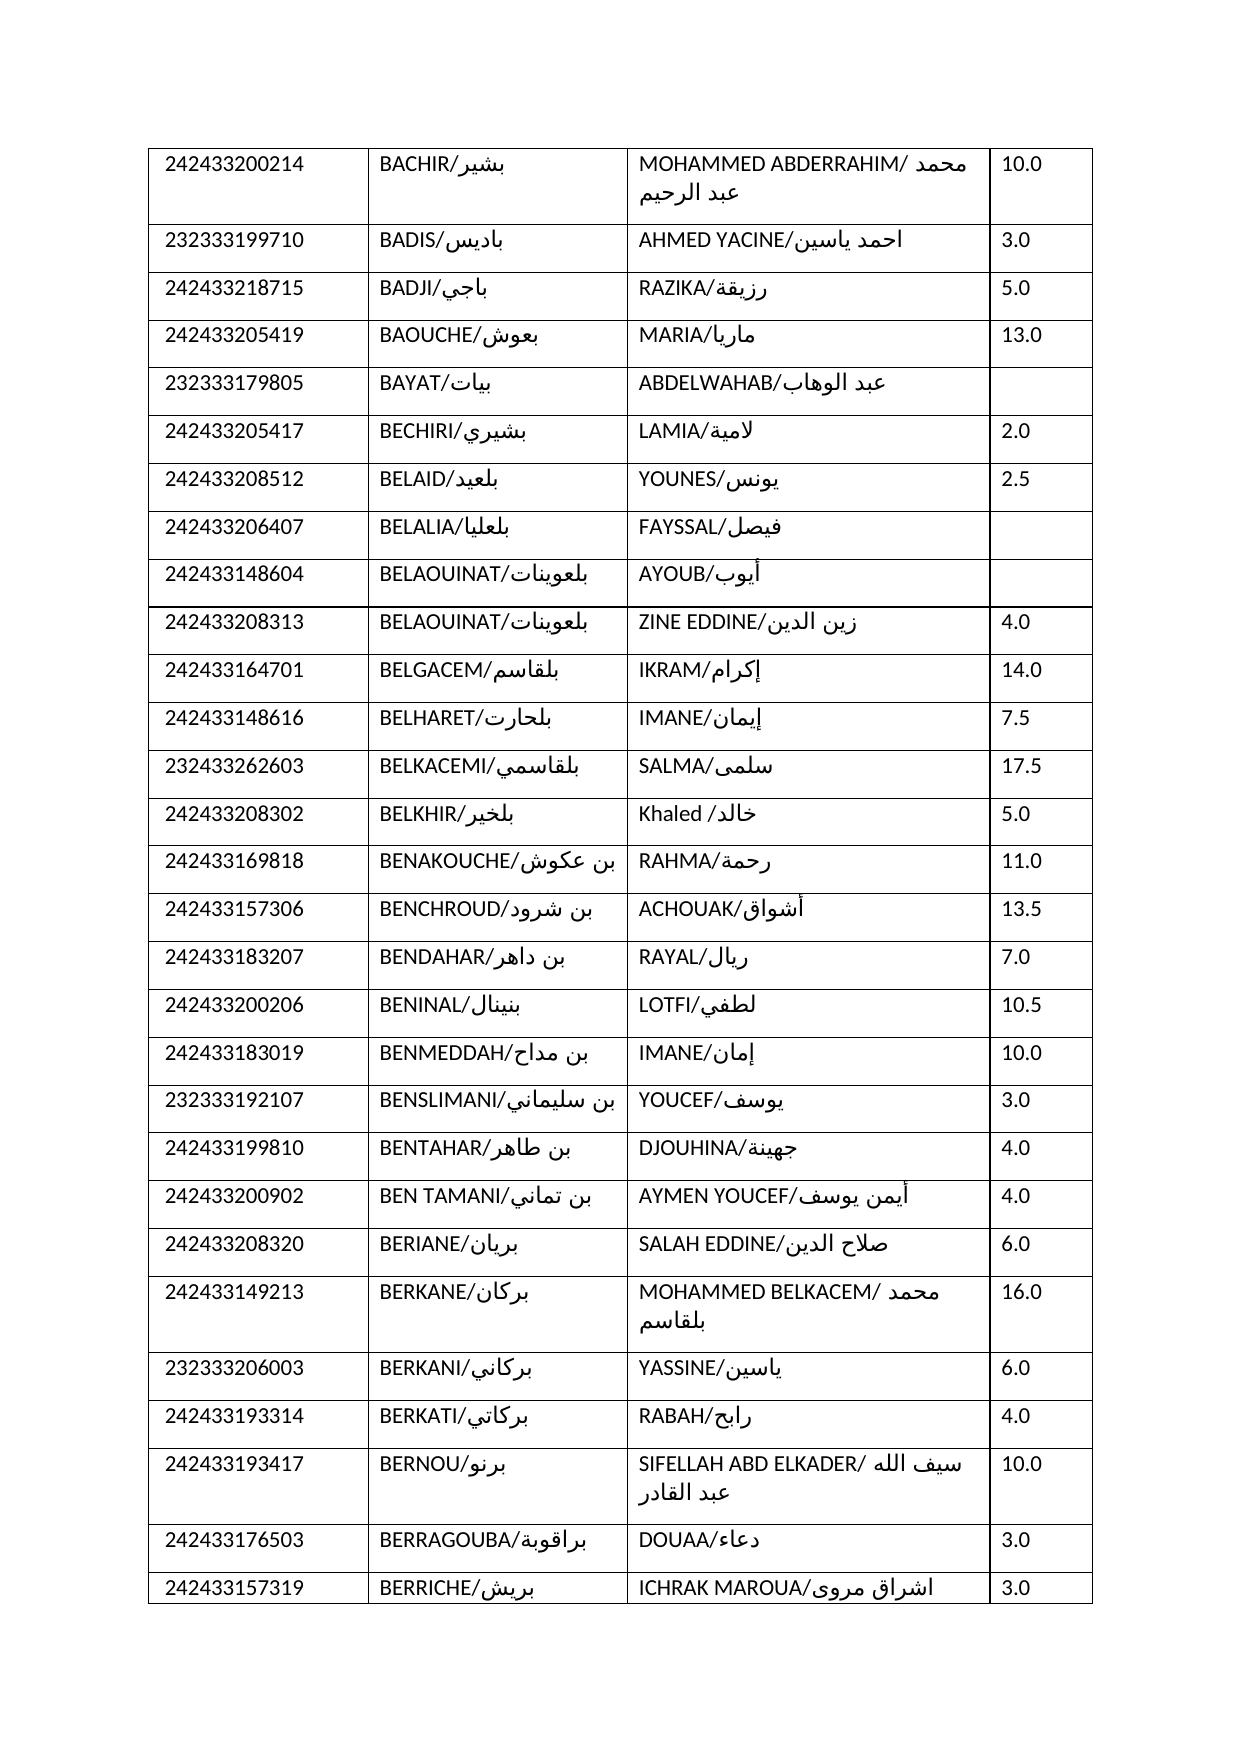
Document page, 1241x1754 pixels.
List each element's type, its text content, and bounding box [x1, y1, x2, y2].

table_cell 10.0 [991, 1038, 1092, 1084]
table_cell BENCHROUD/بن شرود [369, 894, 627, 941]
table_cell RABAH/رابح [628, 1401, 989, 1448]
table_cell DOUAA/دعاء [628, 1525, 989, 1572]
table_cell 232333206003 [149, 1353, 368, 1400]
table_cell MOHAMMED ABDERRAHIM/محمد عبد الرحيم [628, 149, 989, 224]
table_cell MOHAMMED BELKACEM/محمد بلقاسم [628, 1277, 989, 1352]
table_cell 10.0 [991, 1449, 1092, 1524]
table_cell 3.0 [991, 1086, 1092, 1132]
table_cell 16.0 [991, 1277, 1092, 1352]
table_cell BENINAL/بنينال [369, 990, 627, 1037]
table_cell 7.0 [991, 942, 1092, 989]
table_cell 5.0 [991, 799, 1092, 845]
table_cell 242433149213 [149, 1277, 368, 1352]
table_cell 242433208302 [149, 799, 368, 845]
table_cell BERKANI/بركاني [369, 1353, 627, 1400]
table_cell 4.0 [991, 1133, 1092, 1180]
table_cell BELAOUINAT/بلعوينات [369, 608, 627, 654]
table_cell ZINE EDDINE/زين الدين [628, 608, 989, 654]
table_cell BECHIRI/بشيري [369, 416, 627, 463]
table_cell 13.0 [991, 321, 1092, 367]
table_cell 242433193417 [149, 1449, 368, 1524]
table_cell [991, 512, 1092, 558]
table_cell BELKACEMI/بلقاسمي [369, 751, 627, 798]
table_cell 242433176503 [149, 1525, 368, 1572]
table_cell 17.5 [991, 751, 1092, 798]
table_cell Khaled /خالد [628, 799, 989, 845]
table_cell 232333179805 [149, 368, 368, 415]
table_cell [628, 1573, 989, 1603]
table_cell RAYAL/ريال [628, 942, 989, 989]
table_cell 4.0 [991, 1401, 1092, 1448]
table_cell BERKATI/بركاتي [369, 1401, 627, 1448]
table_cell IMANE/إيمان [628, 703, 989, 750]
table_cell BACHIR/بشير [369, 149, 627, 224]
table_cell BERRAGOUBA/براقوبة [369, 1525, 627, 1572]
table_cell RAZIKA/رزيقة [628, 273, 989, 319]
table_cell 6.0 [991, 1353, 1092, 1400]
table_cell 2.0 [991, 416, 1092, 463]
table_cell 242433205417 [149, 416, 368, 463]
table_cell IKRAM/إكرام [628, 655, 989, 702]
table_cell BEN TAMANI/بن تماني [369, 1181, 627, 1228]
table_cell BERNOU/برنو [369, 1449, 627, 1524]
table_cell 242433200902 [149, 1181, 368, 1228]
table_cell 232333192107 [149, 1086, 368, 1132]
table_cell 242433218715 [149, 273, 368, 319]
table_cell 242433193314 [149, 1401, 368, 1448]
table_cell 232333199710 [149, 225, 368, 272]
table_cell ABDELWAHAB/عبد الوهاب [628, 368, 989, 415]
table_cell BERKANE/بركان [369, 1277, 627, 1352]
table_cell DJOUHINA/جهينة [628, 1133, 989, 1180]
table_cell 232433262603 [149, 751, 368, 798]
table_cell 242433164701 [149, 655, 368, 702]
table_cell BELKHIR/بلخير [369, 799, 627, 845]
table_cell YASSINE/ياسين [628, 1353, 989, 1400]
table_cell FAYSSAL/فيصل [628, 512, 989, 558]
table_cell 7.5 [991, 703, 1092, 750]
table_cell 3.0 [991, 1525, 1092, 1572]
table_cell 242433183019 [149, 1038, 368, 1084]
table_cell MARIA/ماريا [628, 321, 989, 367]
table_cell [991, 560, 1092, 606]
table_cell BERRICHE/بريش [369, 1573, 627, 1603]
table_cell 242433148616 [149, 703, 368, 750]
table_cell 6.0 [991, 1229, 1092, 1276]
table_cell BAOUCHE/بعوش [369, 321, 627, 367]
table_cell 3.0 [991, 1573, 1092, 1603]
table_cell LAMIA/لامية [628, 416, 989, 463]
table_cell YOUNES/يونس [628, 464, 989, 511]
table_cell [991, 368, 1092, 415]
table_cell 11.0 [991, 846, 1092, 893]
table_cell BENDAHAR/بن داهر [369, 942, 627, 989]
table_cell BELHARET/بلحارت [369, 703, 627, 750]
table_cell BENMEDDAH/بن مداح [369, 1038, 627, 1084]
table_cell 13.5 [991, 894, 1092, 941]
table_cell AYOUB/أيوب [628, 560, 989, 606]
table_cell SALAH EDDINE/صلاح الدين [628, 1229, 989, 1276]
table_cell 242433208320 [149, 1229, 368, 1276]
table_cell 242433199810 [149, 1133, 368, 1180]
table_cell IMANE/إمان [628, 1038, 989, 1084]
table_cell YOUCEF/يوسف [628, 1086, 989, 1132]
table_cell ACHOUAK/أشواق [628, 894, 989, 941]
table_cell BELGACEM/بلقاسم [369, 655, 627, 702]
table_cell AYMEN YOUCEF/أيمن يوسف [628, 1181, 989, 1228]
table_cell BENAKOUCHE/بن عكوش [369, 846, 627, 893]
table_cell 14.0 [991, 655, 1092, 702]
table_cell BENSLIMANI/بن سليماني [369, 1086, 627, 1132]
table_cell BELAID/بلعيد [369, 464, 627, 511]
table_cell 10.5 [991, 990, 1092, 1037]
table_cell 3.0 [991, 225, 1092, 272]
table_cell BELALIA/بلعليا [369, 512, 627, 558]
table_cell 242433200214 [149, 149, 368, 224]
table_cell BADJI/باجي [369, 273, 627, 319]
table_cell BENTAHAR/بن طاهر [369, 1133, 627, 1180]
table_cell 4.0 [991, 1181, 1092, 1228]
table_cell RAHMA/رحمة [628, 846, 989, 893]
table_cell LOTFI/لطفي [628, 990, 989, 1037]
table_cell 10.0 [991, 149, 1092, 224]
table_cell 4.0 [991, 608, 1092, 654]
table_cell 242433157319 [149, 1573, 368, 1603]
table_cell BERIANE/بريان [369, 1229, 627, 1276]
table_cell 242433183207 [149, 942, 368, 989]
table_cell 242433169818 [149, 846, 368, 893]
table_cell 2.5 [991, 464, 1092, 511]
table_cell 5.0 [991, 273, 1092, 319]
table_cell SALMA/سلمى [628, 751, 989, 798]
table_cell 242433205419 [149, 321, 368, 367]
table_cell 242433200206 [149, 990, 368, 1037]
table_cell BAYAT/بيات [369, 368, 627, 415]
table_cell 242433157306 [149, 894, 368, 941]
table_cell SIFELLAH ABD ELKADER/سيف الله عبد القادر [628, 1449, 989, 1524]
table_cell BADIS/باديس [369, 225, 627, 272]
table_cell 242433206407 [149, 512, 368, 558]
table_cell BELAOUINAT/بلعوينات [369, 560, 627, 606]
table_cell 242433208313 [149, 608, 368, 654]
table_cell AHMED YACINE/احمد ياسين [628, 225, 989, 272]
table_cell 242433208512 [149, 464, 368, 511]
table_cell 242433148604 [149, 560, 368, 606]
